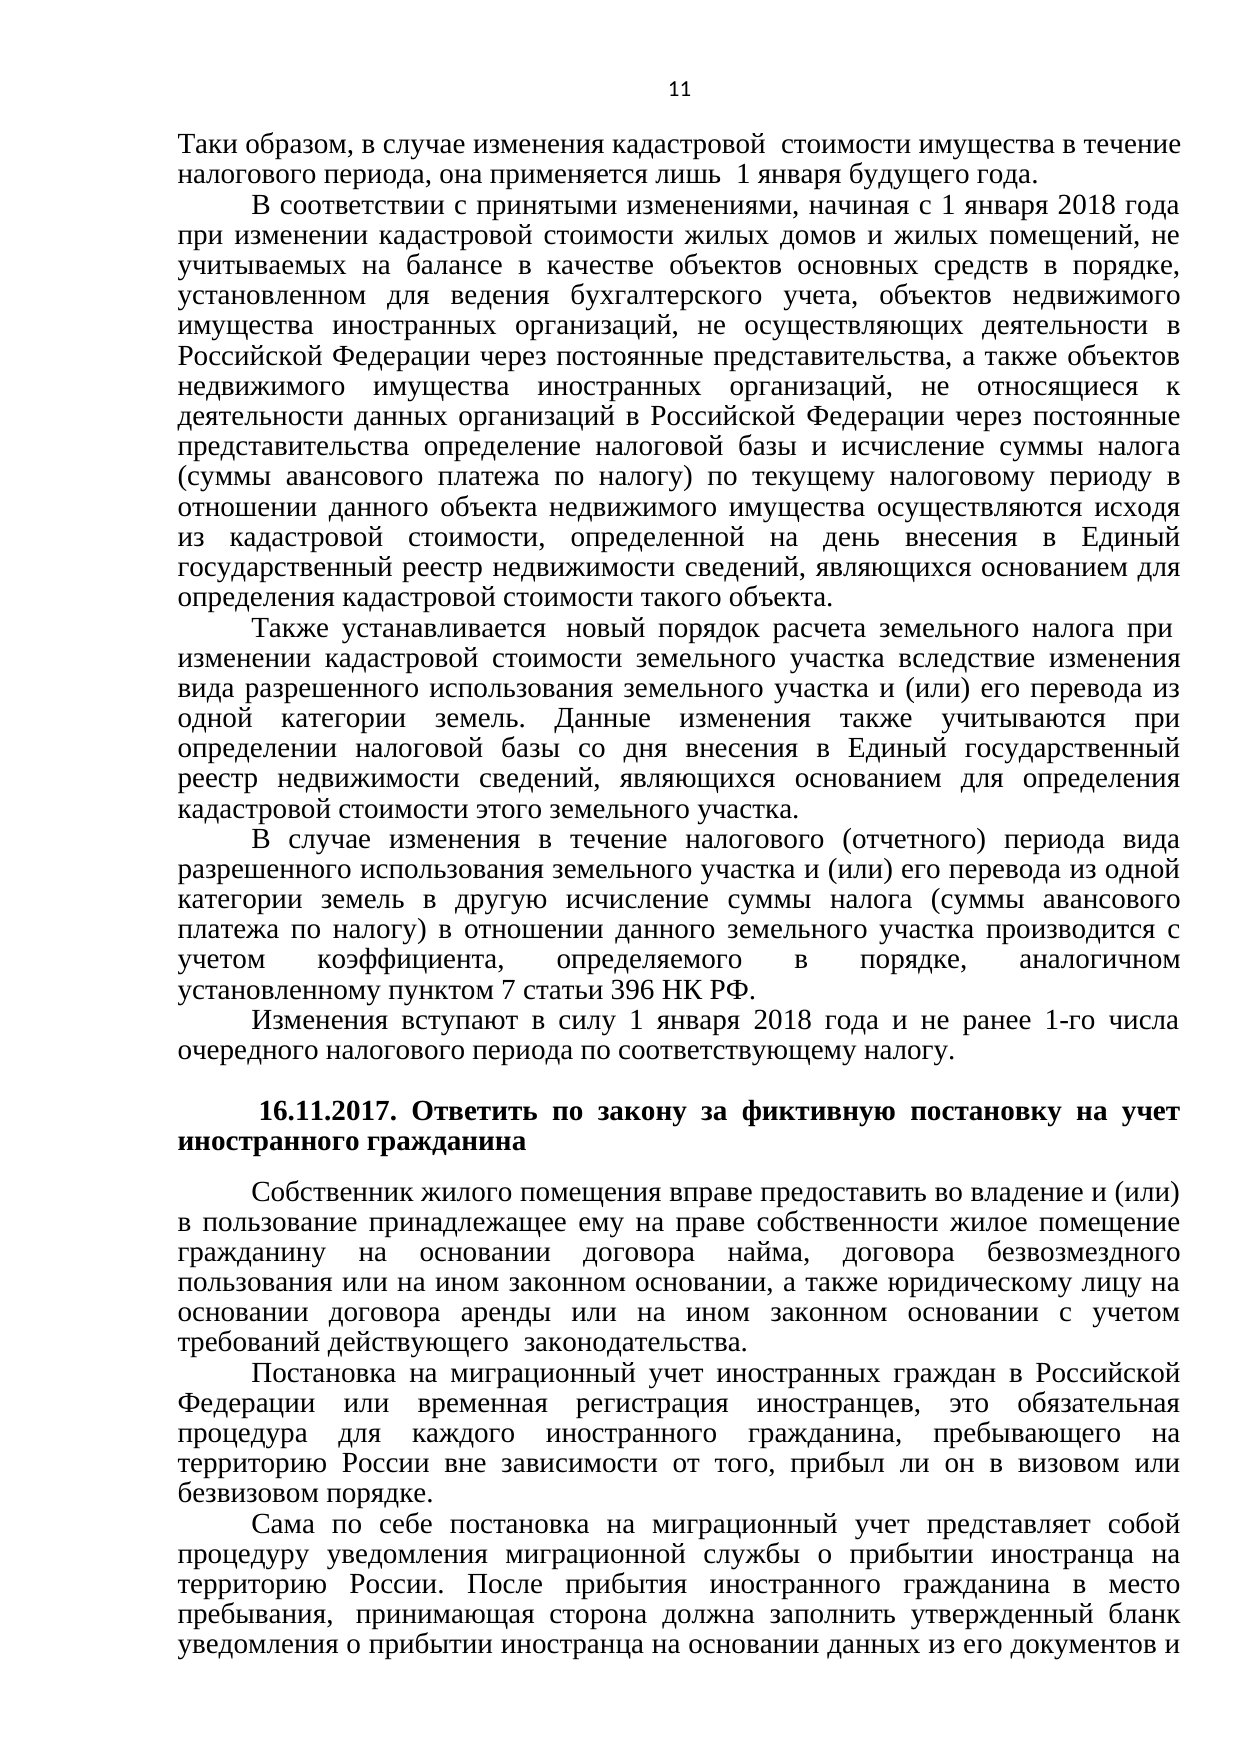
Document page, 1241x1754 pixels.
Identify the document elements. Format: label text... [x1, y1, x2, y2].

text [177, 130, 1181, 190]
text 16.11.2017. Ответить по закону за фиктивную постановку на учет иностранного гражданина [177, 1096, 1181, 1156]
text Собственник жилого помещения вправе предоставить во владение и (или) в пользование принадлежащее ему на праве собственности жилое помещение гражданину на основании договора найма, договора безвозмездного пользования или на ином законном основании, а также юридическому лицу на основании договора аренды или на ином законном основании с учетом требований действующего законодательства. [177, 1177, 1181, 1358]
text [177, 1509, 1181, 1660]
text В случае изменения в течение налогового (отчетного) периода вида разрешенного использования земельного участка и (или) его перевода из одной категории земель в другую исчисление суммы налога (суммы авансового платежа по налогу) в отношении данного земельного участка производится с учетом коэффициента, определяемого в порядке, аналогичном установленному пунктом 7 статьи 396 НК РФ. [177, 824, 1181, 1005]
text Также устанавливается новый порядок расчета земельного налога при изменении кадастровой стоимости земельного участка вследствие изменения вида разрешенного использования земельного участка и (или) его перевода из одной категории земель. Данные изменения также учитываются при определении налоговой базы со дня внесения в Единый государственный реестр недвижимости сведений, являющихся основанием для определения кадастровой стоимости этого земельного участка. [177, 613, 1181, 824]
text Постановка на миграционный учет иностранных граждан в Российской Федерации или временная регистрация иностранцев, это обязательная процедура для каждого иностранного гражданина, пребывающего на территорию России вне зависимости от того, прибыл ли он в визовом или безвизовом порядке. [177, 1358, 1181, 1509]
text В соответствии с принятыми изменениями, начиная с 1 января 2018 года при изменении кадастровой стоимости жилых домов и жилых помещений, не учитываемых на балансе в качестве объектов основных средств в порядке, установленном для ведения бухгалтерского учета, объектов недвижимого имущества иностранных организаций, не осуществляющих деятельности в Российской Федерации через постоянные представительства, а также объектов недвижимого имущества иностранных организаций, не относящиеся к деятельности данных организаций в Российской Федерации через постоянные представительства определение налоговой базы и исчисление суммы налога (суммы авансового платежа по налогу) по текущему налоговому периоду в отношении данного объекта недвижимого имущества осуществляются исходя из кадастровой стоимости, определенной на день внесения в Единый государственный реестр недвижимости сведений, являющихся основанием для определения кадастровой стоимости такого объекта. [177, 190, 1181, 613]
text Изменения вступают в силу 1 января 2018 года и не ранее 1-го числа очередного налогового периода по соответствующему налогу. [177, 1005, 1181, 1066]
